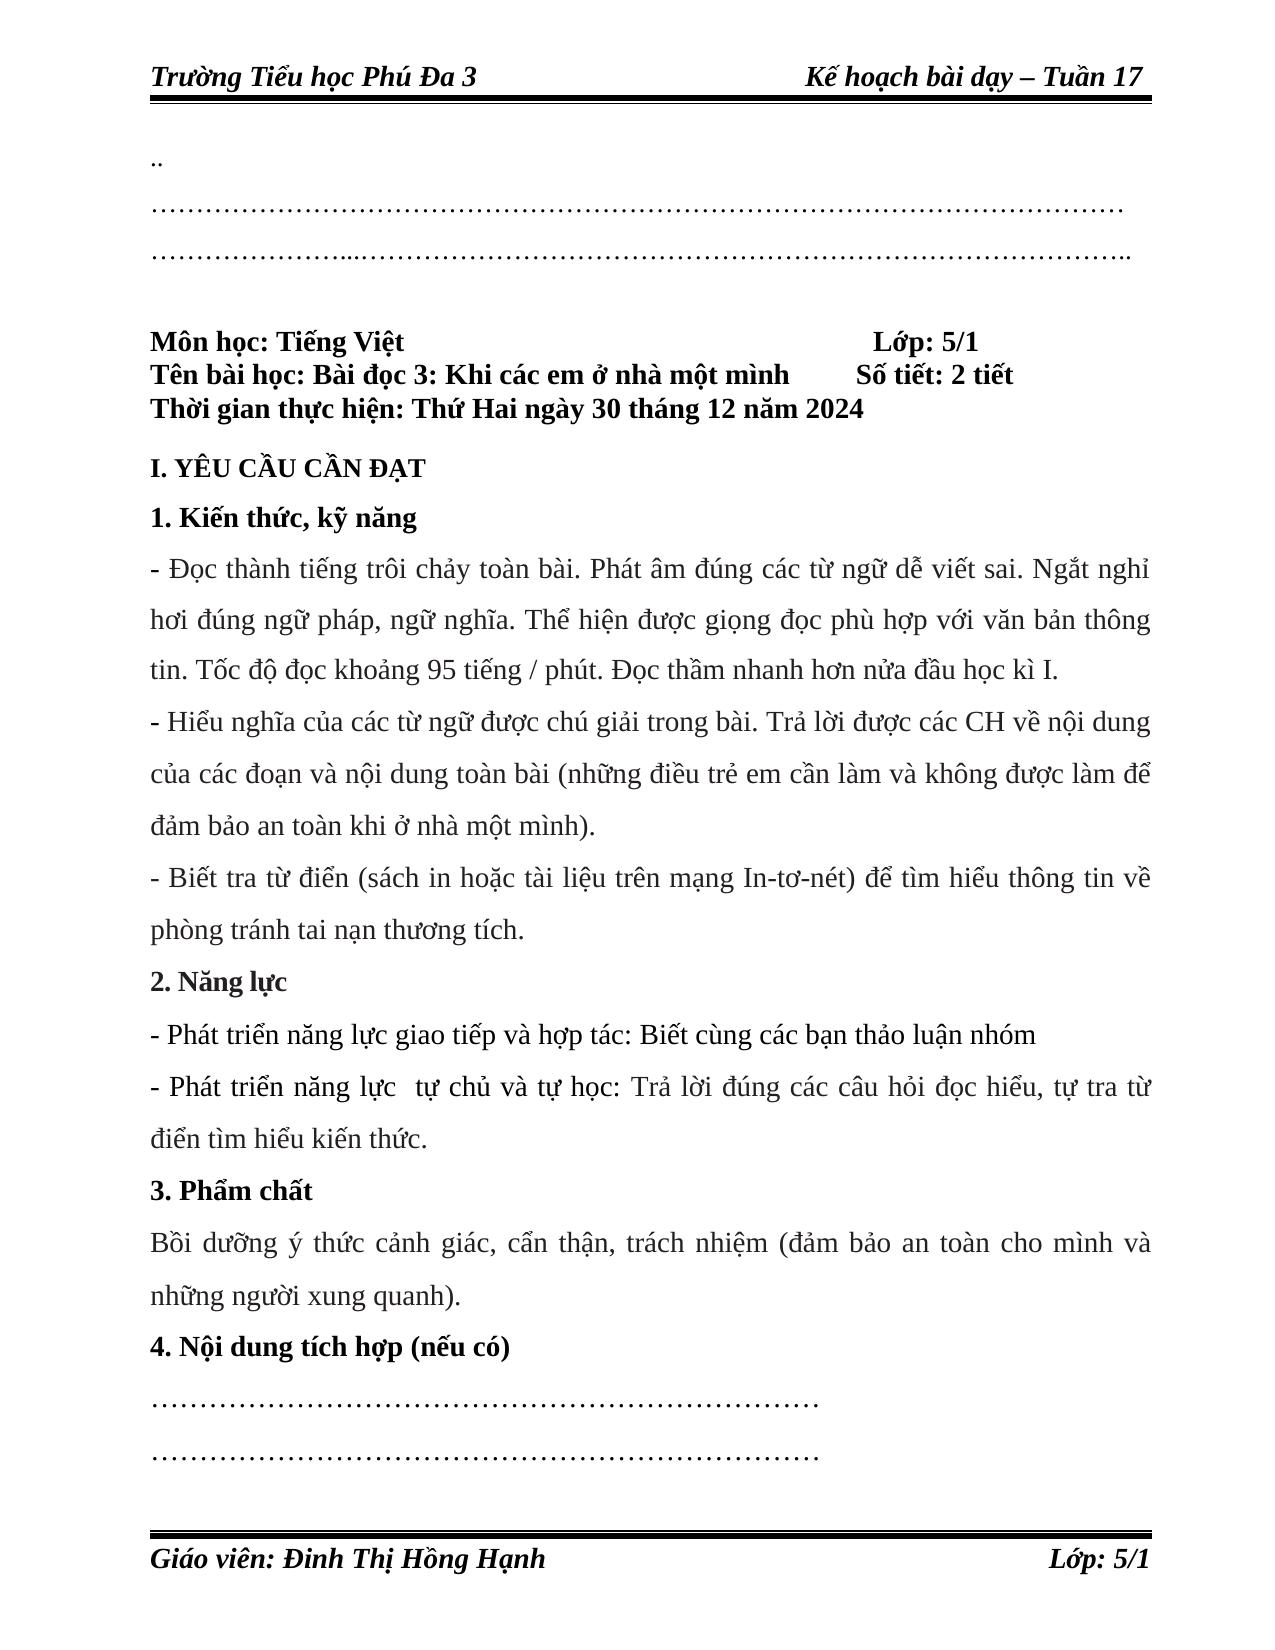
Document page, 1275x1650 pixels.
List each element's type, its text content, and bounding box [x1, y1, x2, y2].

text 3. Phẩm chất [150, 1172, 1152, 1207]
text …………………………………………………………… [150, 1432, 1152, 1466]
text - Biết tra từ điển (sách in hoặc tài liệu trên mạng In-tơ-nét) để tìm hiểu thông tin về phòng tránh tai nạn thương tích. [150, 859, 1152, 946]
text Thời gian thực hiện: Thứ Hai ngày 30 tháng 12 năm 2024 [150, 391, 1152, 424]
text Bồi dưỡng ý thức cảnh giác, cẩn thận, trách nhiệm (đảm bảo an toàn cho mình và những người xung quanh). [150, 1224, 1152, 1311]
text - Phát triển năng lực giao tiếp và hợp tác: Biết cùng các bạn thảo luận nhóm [150, 1016, 1152, 1050]
text 4. Nội dung tích hợp (nếu có) [150, 1329, 1148, 1363]
text I. YÊU CẦU CẦN ĐẠT [150, 453, 1152, 484]
text 1. Kiến thức, kỹ năng [150, 499, 1152, 534]
text - Hiểu nghĩa của các từ ngữ được chú giải trong bài. Trả lời được các CH về nội dung của các đoạn và nội dung toàn bài (những điều trẻ em cần làm và không được làm để đảm bảo an toàn khi ở nhà một mình). [150, 702, 1152, 842]
text Tên bài học: Bài đọc 3: Khi các em ở nhà một mình Số tiết: 2 tiết [150, 357, 1152, 391]
text - Đọc thành tiếng trôi chảy toàn bài. Phát âm đúng các từ ngữ dễ viết sai. Ngắt nghỉ hơi đúng ngữ pháp, ngữ nghĩa. Thể hiện được giọng đọc phù hợp với văn bản thông tin. Tốc độ đọc khoảng 95 tiếng / phút. Đọc thầm nhanh hơn nửa đầu học kì I. [150, 551, 1152, 686]
text ..…………………………………………………………………………………………………………………...………………………………………………………………………….. [150, 141, 1152, 265]
text - Phát triển năng lực tự chủ và tự học: Trả lời đúng các câu hỏi đọc hiểu, tự tra từ điển tìm hiểu kiến thức. [150, 1068, 1152, 1155]
text 2. Năng lực [150, 963, 1152, 998]
text Môn học: Tiếng Việt Lớp: 5/1 [150, 324, 1152, 357]
text …………………………………………………………… [150, 1379, 1152, 1414]
